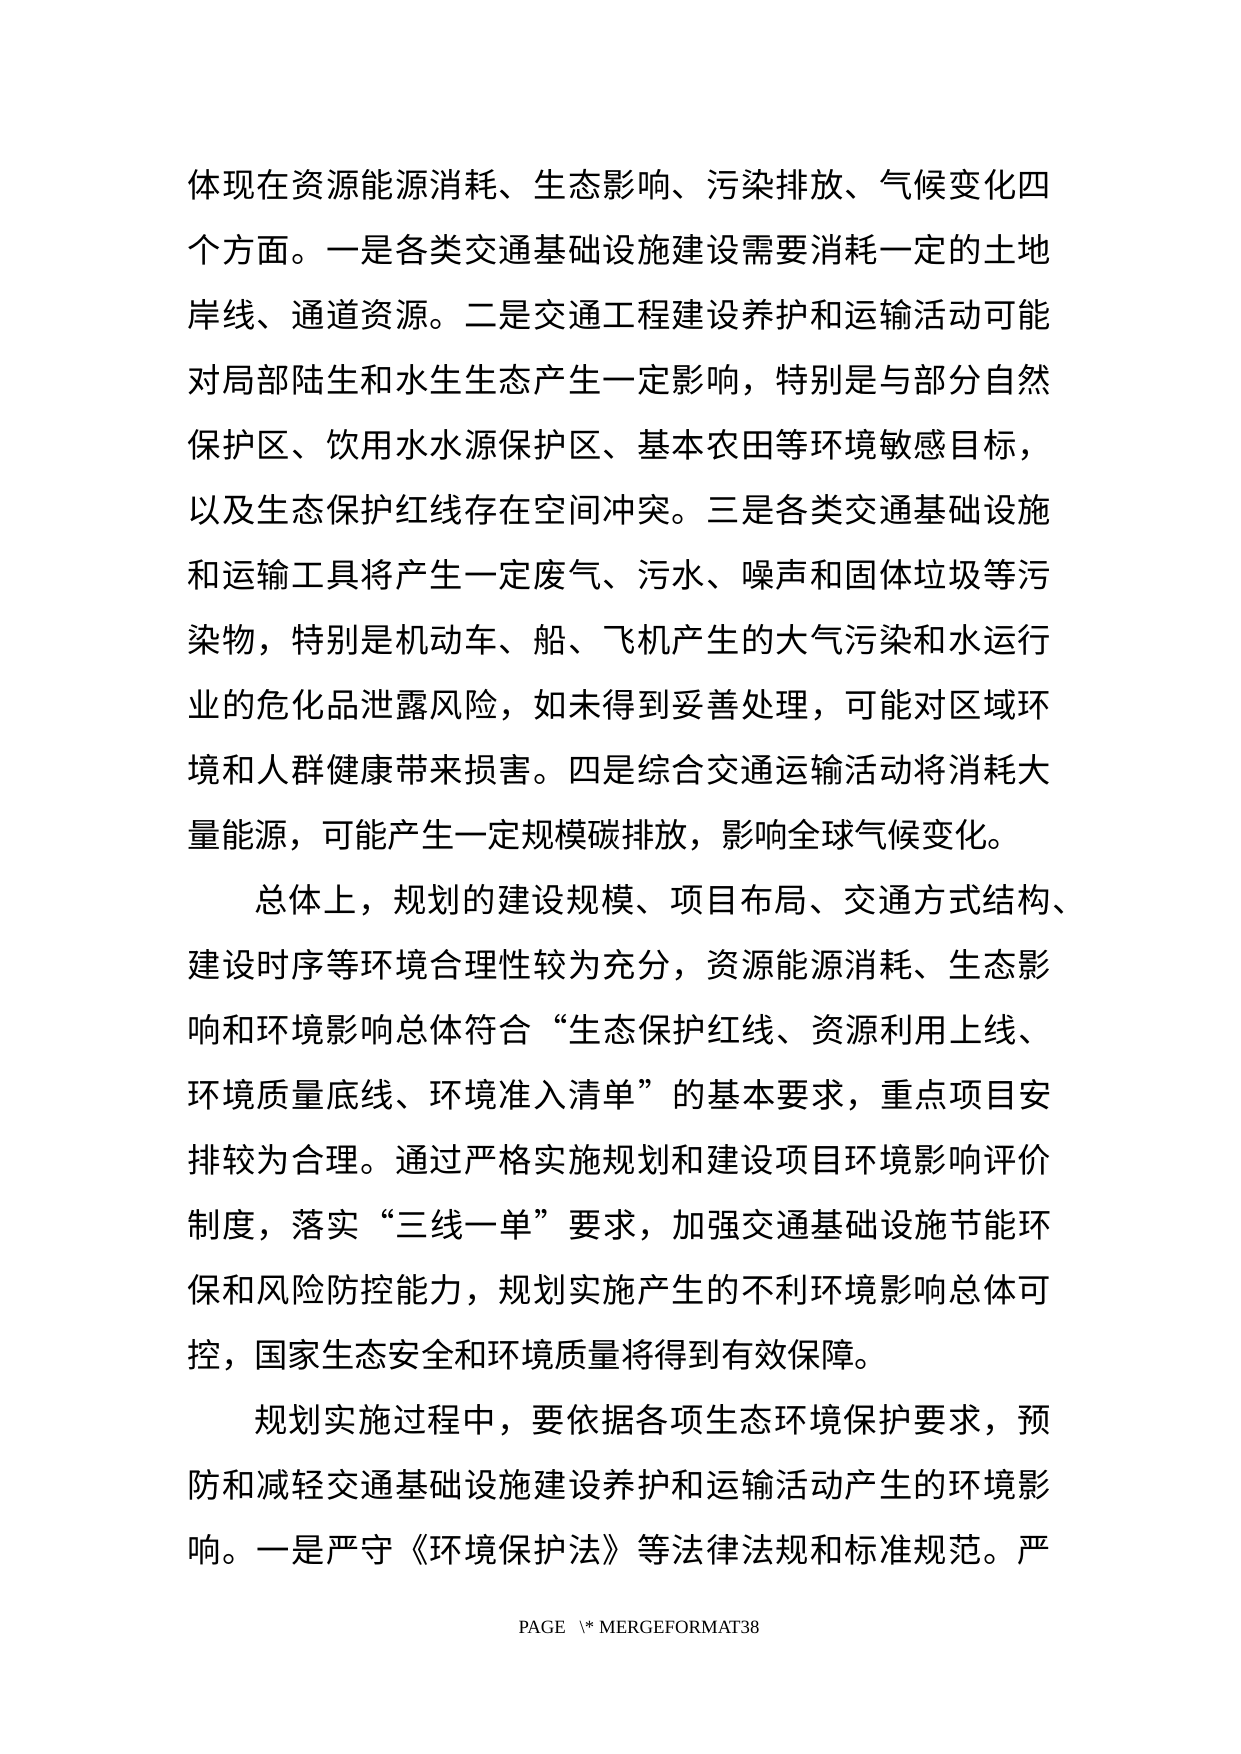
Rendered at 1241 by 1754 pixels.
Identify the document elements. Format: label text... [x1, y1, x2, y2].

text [187, 150, 1053, 865]
text 总体上，规划的建设规模、项目布局、交通方式结构、建设时序等环境合理性较为充分，资源能源消耗、生态影响和环境影响总体符合“生态保护红线、资源利用上线、环境质量底线、环境准入清单”的基本要求，重点项目安排较为合理。通过严格实施规划和建设项目环境影响评价制度，落实“三线一单”要求，加强交通基础设施节能环保和风险防控能力，规划实施产生的不利环境影响总体可控，国家生态安全和环境质量将得到有效保障。 [187, 865, 1053, 1385]
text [187, 1385, 1053, 1580]
